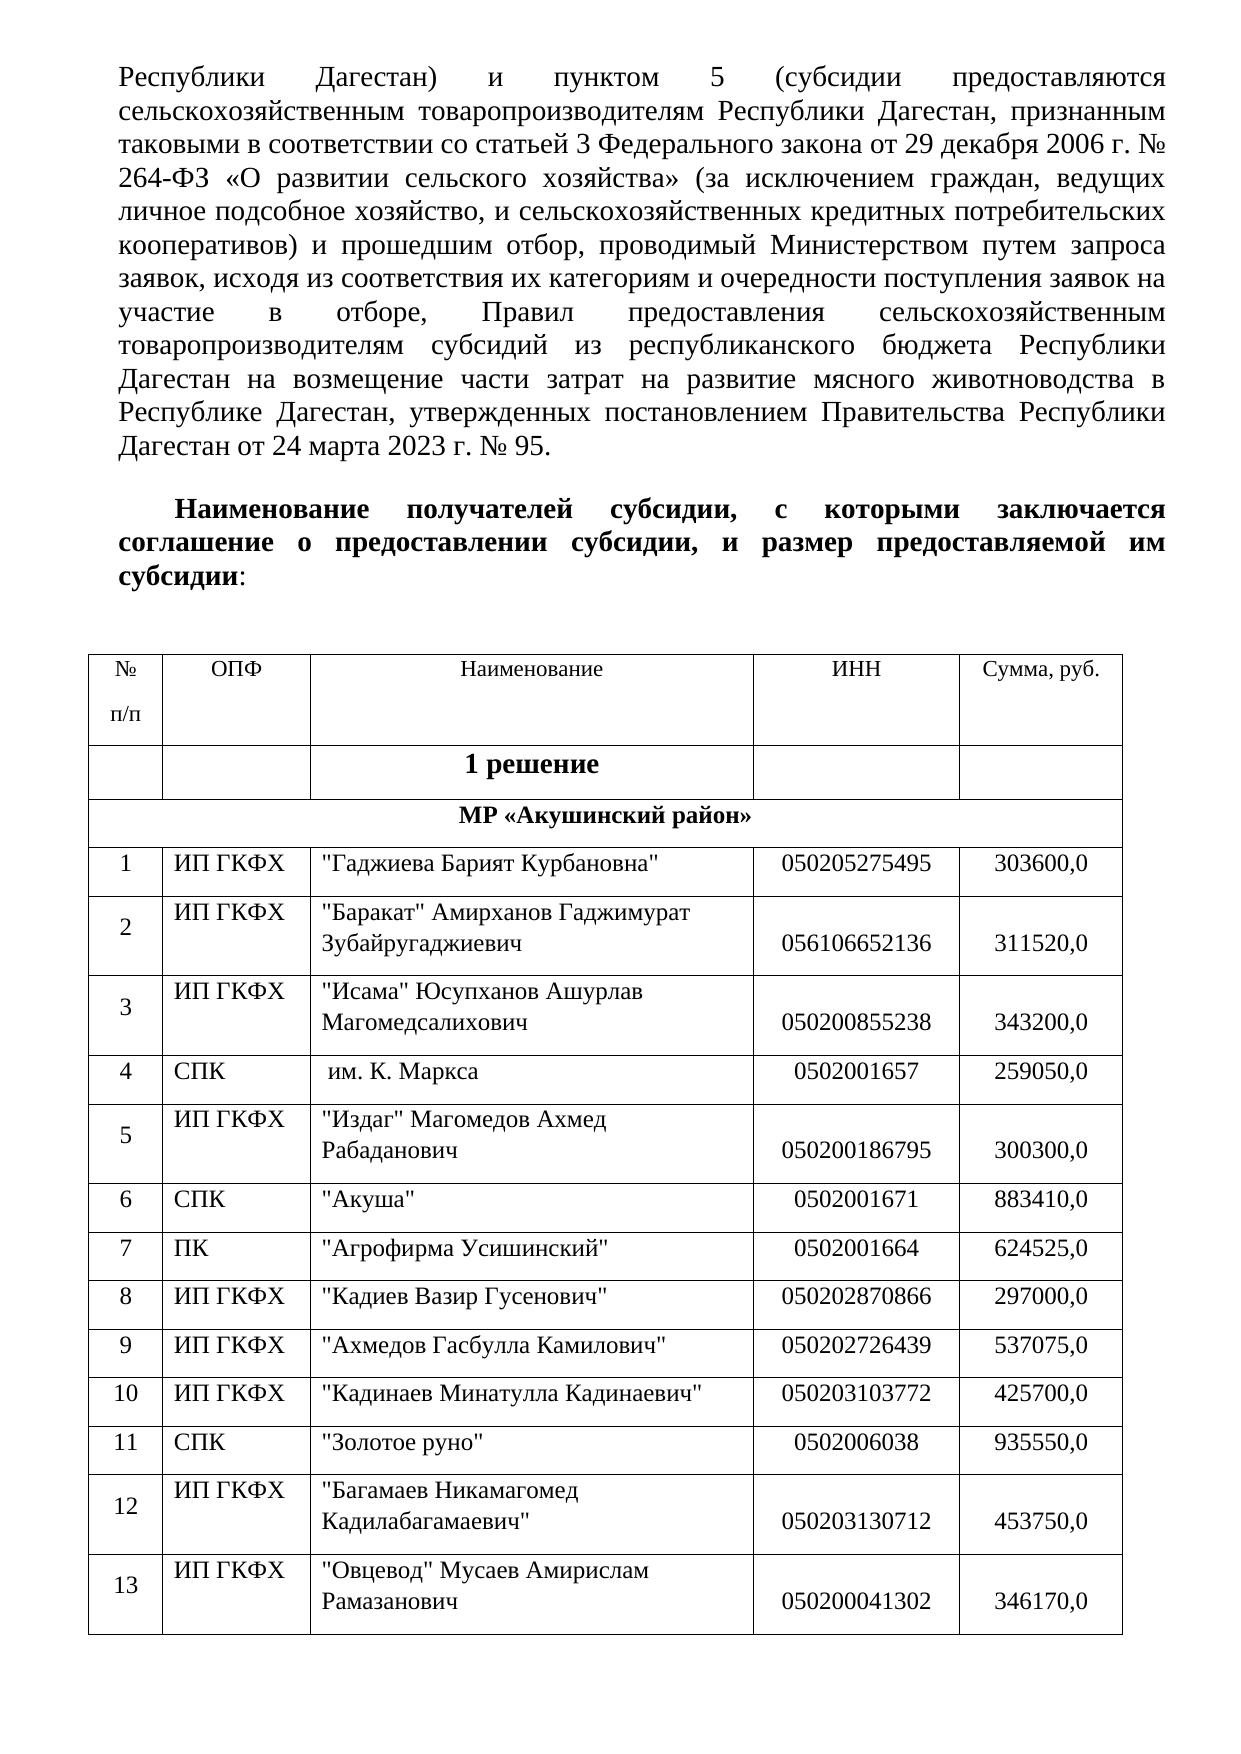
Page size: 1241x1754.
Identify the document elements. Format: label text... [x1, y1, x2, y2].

table_cell 050203103772 [754, 1378, 959, 1426]
table_cell СПК [163, 1427, 310, 1474]
table_cell 0502001671 [754, 1184, 959, 1232]
table_cell 935550,0 [960, 1427, 1122, 1474]
table_cell 9 [89, 1330, 162, 1377]
table_cell 7 [89, 1233, 162, 1280]
table_cell "Багамаев Никамагомед Кадилабагамаевич" [311, 1475, 753, 1554]
table_cell ИП ГКФХ [163, 1105, 310, 1183]
table_cell ИП ГКФХ [163, 848, 310, 896]
table_header № п/п [89, 655, 162, 745]
table_cell СПК [163, 1184, 310, 1232]
table_cell ИП ГКФХ [163, 1555, 310, 1633]
table_header ИНН [754, 655, 959, 745]
table_header ОПФ [163, 655, 310, 745]
table_cell 050202726439 [754, 1330, 959, 1377]
table_cell 425700,0 [960, 1378, 1122, 1426]
table_cell 1 решение [311, 746, 753, 799]
table_cell ИП ГКФХ [163, 1281, 310, 1329]
table_cell 300300,0 [960, 1105, 1122, 1183]
table_cell ИП ГКФХ [163, 1330, 310, 1377]
table_cell 311520,0 [960, 897, 1122, 975]
table_cell МР «Акушинский район» [89, 800, 1122, 847]
table_cell 11 [89, 1427, 162, 1474]
table_cell 883410,0 [960, 1184, 1122, 1232]
table_header Сумма, руб. [960, 655, 1122, 745]
table_cell "Гаджиева Барият Курбановна" [311, 848, 753, 896]
table_cell 0502001657 [754, 1056, 959, 1103]
table_cell СПК [163, 1056, 310, 1103]
table_cell им. К. Маркса [311, 1056, 753, 1103]
table_cell ИП ГКФХ [163, 976, 310, 1055]
table_cell 624525,0 [960, 1233, 1122, 1280]
table_cell 13 [89, 1555, 162, 1633]
table_cell "Издаг" Магомедов Ахмед Рабаданович [311, 1105, 753, 1183]
table_header Наименование [311, 655, 753, 745]
table_cell "Золотое руно" [311, 1427, 753, 1474]
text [118, 59, 1167, 462]
table_cell 537075,0 [960, 1330, 1122, 1377]
table_cell [754, 746, 959, 799]
table_cell 12 [89, 1475, 162, 1554]
table_cell 0502006038 [754, 1427, 959, 1474]
table_cell "Кадиев Вазир Гусенович" [311, 1281, 753, 1329]
table_cell ИП ГКФХ [163, 897, 310, 975]
table_cell 050200186795 [754, 1105, 959, 1183]
table_cell "Агрофирма Усишинский" [311, 1233, 753, 1280]
table_cell 050203130712 [754, 1475, 959, 1554]
table_cell 1 [89, 848, 162, 896]
table_cell 2 [89, 897, 162, 975]
table_cell 056106652136 [754, 897, 959, 975]
table_cell 303600,0 [960, 848, 1122, 896]
table_cell 8 [89, 1281, 162, 1329]
table_cell 4 [89, 1056, 162, 1103]
table_cell 050205275495 [754, 848, 959, 896]
table_cell "Акуша" [311, 1184, 753, 1232]
table_cell 050200855238 [754, 976, 959, 1055]
table_cell 5 [89, 1105, 162, 1183]
table_cell ИП ГКФХ [163, 1475, 310, 1554]
table_cell ИП ГКФХ [163, 1378, 310, 1426]
table_cell "Кадинаев Минатулла Кадинаевич" [311, 1378, 753, 1426]
table_cell 346170,0 [960, 1555, 1122, 1633]
table_cell 297000,0 [960, 1281, 1122, 1329]
table_cell 259050,0 [960, 1056, 1122, 1103]
table_cell [163, 746, 310, 799]
table_cell [960, 746, 1122, 799]
table_cell 3 [89, 976, 162, 1055]
table_cell [89, 746, 162, 799]
table_cell 343200,0 [960, 976, 1122, 1055]
table_cell "Исама" Юсупханов Ашурлав Магомедсалихович [311, 976, 753, 1055]
table_cell "Овцевод" Мусаев Амирислам Рамазанович [311, 1555, 753, 1633]
table_cell "Баракат" Амирханов Гаджимурат Зубайругаджиевич [311, 897, 753, 975]
table_cell 6 [89, 1184, 162, 1232]
table_cell 050202870866 [754, 1281, 959, 1329]
table_cell "Ахмедов Гасбулла Камилович" [311, 1330, 753, 1377]
text Наименование получателей субсидии, с которыми заключается соглашение о предоставлении субсидии, и размер предоставляемой им субсидии: [118, 491, 1167, 591]
table_cell ПК [163, 1233, 310, 1280]
table_cell 050200041302 [754, 1555, 959, 1633]
table_cell 10 [89, 1378, 162, 1426]
table_cell 0502001664 [754, 1233, 959, 1280]
table_cell 453750,0 [960, 1475, 1122, 1554]
